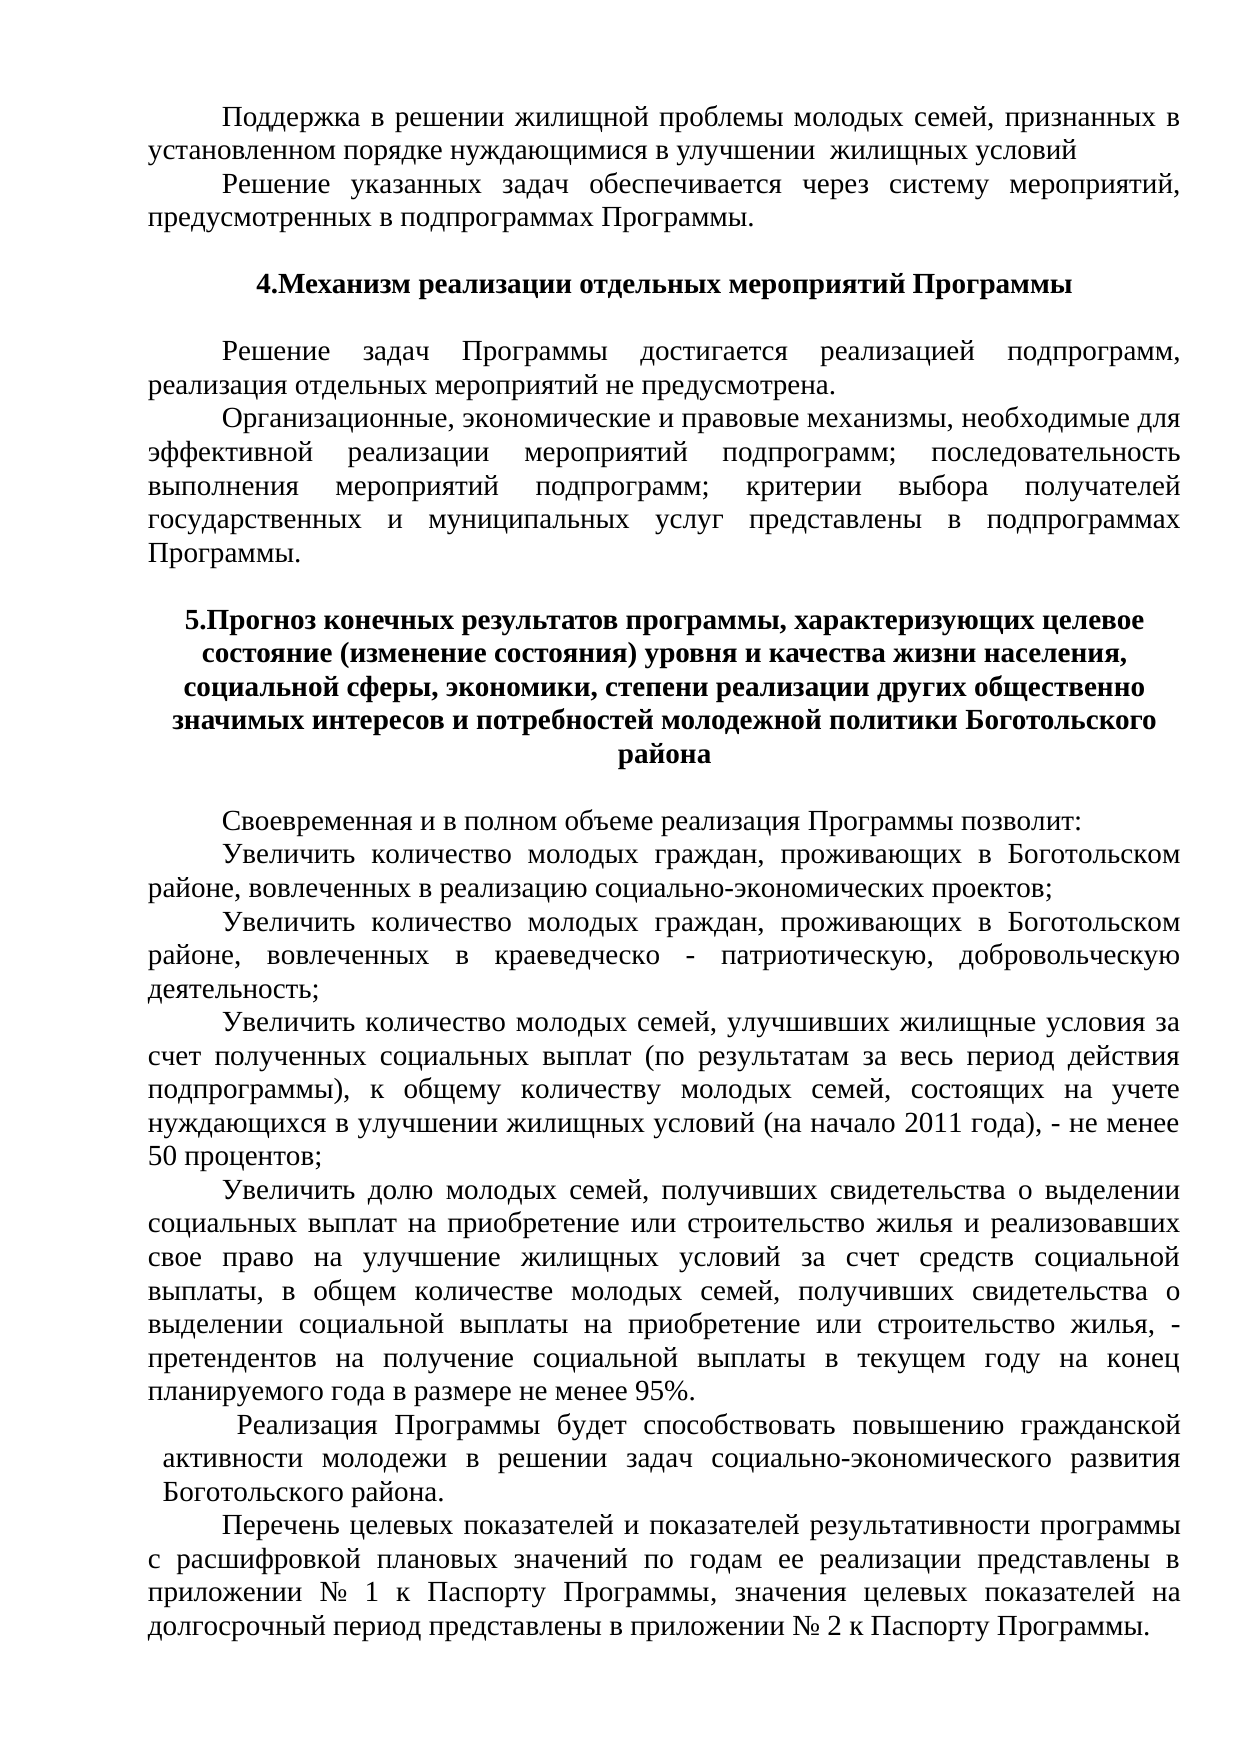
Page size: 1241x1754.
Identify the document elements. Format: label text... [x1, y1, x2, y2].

text Решение указанных задач обеспечивается через систему мероприятий, предусмотренных в подпрограммах Программы. [148, 166, 1181, 233]
text Решение задач Программы достигается реализацией подпрограмм, реализация отдельных мероприятий не предусмотрена. [148, 333, 1181, 401]
text Своевременная и в полном объеме реализация Программы позволит: [148, 803, 1181, 837]
text Увеличить количество молодых семей, улучшивших жилищные условия за счет полученных социальных выплат (по результатам за весь период действия подпрограммы), к общему количеству молодых семей, состоящих на учете нуждающихся в улучшении жилищных условий (на начало 2011 года), - не менее 50 процентов; [148, 1004, 1181, 1172]
text Увеличить долю молодых семей, получивших свидетельства о выделении социальных выплат на приобретение или строительство жилья и реализовавших свое право на улучшение жилищных условий за счет средств социальной выплаты, в общем количестве молодых семей, получивших свидетельства о выделении социальной выплаты на приобретение или строительство жилья, - претендентов на получение социальной выплаты в текущем году на конец планируемого года в размере не менее 95%. [148, 1172, 1181, 1407]
list 5.Прогноз конечных результатов программы, характеризующих целевое состояние (изменение состояния) уровня и качества жизни населения, социальной сферы, экономики, степени реализации других общественно значимых интересов и потребностей молодежной политики Боготольского района [148, 602, 1181, 769]
text Перечень целевых показателей и показателей результативности программы с расшифровкой плановых значений по годам ее реализации представлены в приложении № 1 к Паспорту Программы, значения целевых показателей на долгосрочный период представлены в приложении № 2 к Паспорту Программы. [148, 1507, 1181, 1642]
text Организационные, экономические и правовые механизмы, необходимые для эффективной реализации мероприятий подпрограмм; последовательность выполнения мероприятий подпрограмм; критерии выбора получателей государственных и муниципальных услуг представлены в подпрограммах Программы. [148, 401, 1181, 568]
text Увеличить количество молодых граждан, проживающих в Боготольском районе, вовлеченных в реализацию социально-экономических проектов; [148, 837, 1181, 904]
text Увеличить количество молодых граждан, проживающих в Боготольском районе, вовлеченных в краеведческо - патриотическую, добровольческую деятельность; [148, 904, 1181, 1004]
list 4.Механизм реализации отдельных мероприятий Программы [148, 266, 1181, 300]
text Реализация Программы будет способствовать повышению гражданской активности молодежи в решении задач социально-экономического развития Боготольского района. [162, 1407, 1181, 1507]
text Поддержка в решении жилищной проблемы молодых семей, признанных в установленном порядке нуждающимися в улучшении жилищных условий [148, 99, 1181, 166]
